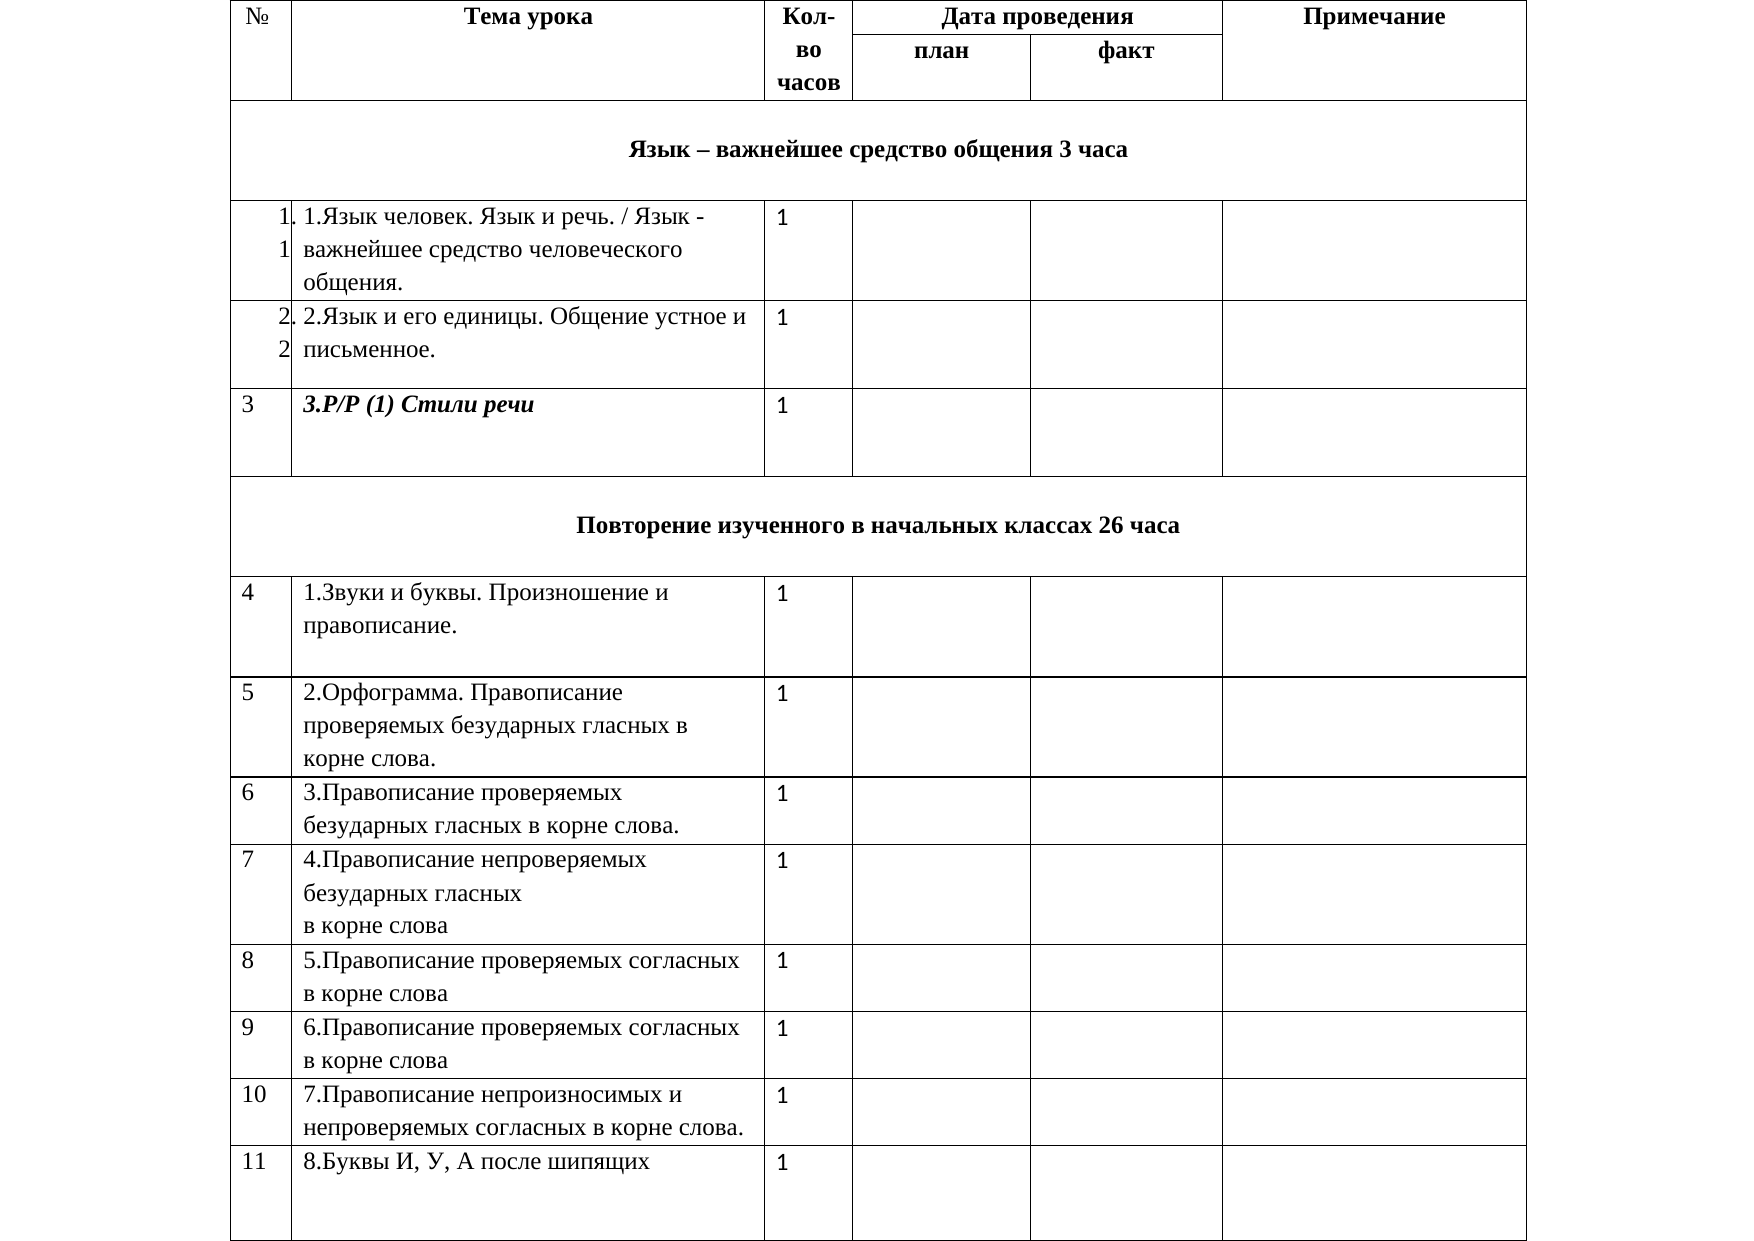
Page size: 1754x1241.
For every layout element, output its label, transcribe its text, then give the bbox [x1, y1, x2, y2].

table_cell Повторение изученного в начальных классах 26 часа [231, 477, 1526, 576]
table_cell 1 [765, 1146, 852, 1240]
table_cell 1 [231, 201, 291, 300]
table_cell [1031, 389, 1222, 476]
table_cell 2.Орфограмма. Правописание проверяемых безударных гласных в корне слова. [292, 678, 764, 776]
table_cell [1031, 1012, 1222, 1078]
table_cell [1031, 577, 1222, 676]
table_cell [1031, 1079, 1222, 1145]
table_cell 11 [231, 1146, 291, 1240]
table_cell [1223, 845, 1526, 944]
table_cell 1 [765, 1079, 852, 1145]
table_cell [1223, 1012, 1526, 1078]
table_cell [853, 1012, 1030, 1078]
table_header Кол-во часов [765, 1, 852, 100]
table_cell 1 [765, 301, 852, 388]
table_cell [1031, 201, 1222, 300]
table_cell [853, 389, 1030, 476]
table_cell 2.Язык и его единицы. Общение устное и письменное. [292, 301, 764, 388]
table_cell [853, 945, 1030, 1011]
table_cell 1.Язык человек. Язык и речь. / Язык - важнейшее средство человеческого общения. [292, 201, 764, 300]
table_cell 1.Звуки и буквы. Произношение и правописание. [292, 577, 764, 676]
table_cell [1031, 845, 1222, 944]
table_header № [231, 1, 291, 100]
table_cell 3 [231, 389, 291, 476]
table_cell факт [1031, 35, 1222, 100]
table_cell [853, 1146, 1030, 1240]
table_cell план [853, 35, 1030, 100]
table_cell 8 [231, 945, 291, 1011]
table_cell 1 [765, 201, 852, 300]
table_cell [1223, 778, 1526, 843]
table_cell [853, 778, 1030, 843]
table_cell 4.Правописание непроверяемых безударных гласных в корне слова [292, 845, 764, 944]
table_cell 3.Р/Р (1) Стили речи [292, 389, 764, 476]
table_cell [853, 678, 1030, 776]
table_cell 2 [231, 301, 291, 388]
table_cell 1 [765, 778, 852, 843]
table_cell [853, 1079, 1030, 1145]
table_cell 4 [231, 577, 291, 676]
table_cell 3.Правописание проверяемых безударных гласных в корне слова. [292, 778, 764, 843]
table_cell 7 [231, 845, 291, 944]
table_cell Язык – важнейшее средство общения 3 часа [231, 101, 1526, 200]
table_cell 7.Правописание непроизносимых и непроверяемых согласных в корне слова. [292, 1079, 764, 1145]
table_cell [1223, 577, 1526, 676]
table_cell 1 [765, 845, 852, 944]
table_header Тема урока [292, 1, 764, 100]
table_cell [853, 301, 1030, 388]
table_cell [1223, 1146, 1526, 1240]
table_cell [1223, 945, 1526, 1011]
table_cell [1031, 778, 1222, 843]
table_cell [1223, 389, 1526, 476]
table_cell 1 [765, 678, 852, 776]
table_cell [853, 201, 1030, 300]
table_cell [1223, 1079, 1526, 1145]
table_cell [1031, 945, 1222, 1011]
table_cell [853, 577, 1030, 676]
table_cell 1 [765, 1012, 852, 1078]
table_cell 8.Буквы И, У, А после шипящих [292, 1146, 764, 1240]
table_cell 6.Правописание проверяемых согласных в корне слова [292, 1012, 764, 1078]
table_cell [1031, 301, 1222, 388]
table_header Примечание [1223, 1, 1526, 100]
table_cell 9 [231, 1012, 291, 1078]
table_cell 10 [231, 1079, 291, 1145]
table_cell 1 [765, 577, 852, 676]
table_cell 1 [765, 945, 852, 1011]
table_cell [853, 845, 1030, 944]
table_cell 5.Правописание проверяемых согласных в корне слова [292, 945, 764, 1011]
table_cell [1223, 301, 1526, 388]
table_cell 1 [765, 389, 852, 476]
table_header Дата проведения [853, 1, 1222, 34]
table_cell 6 [231, 778, 291, 843]
table_cell [1223, 678, 1526, 776]
table_cell 5 [231, 678, 291, 776]
table_cell [1031, 1146, 1222, 1240]
table_cell [1223, 201, 1526, 300]
table_cell [1031, 678, 1222, 776]
